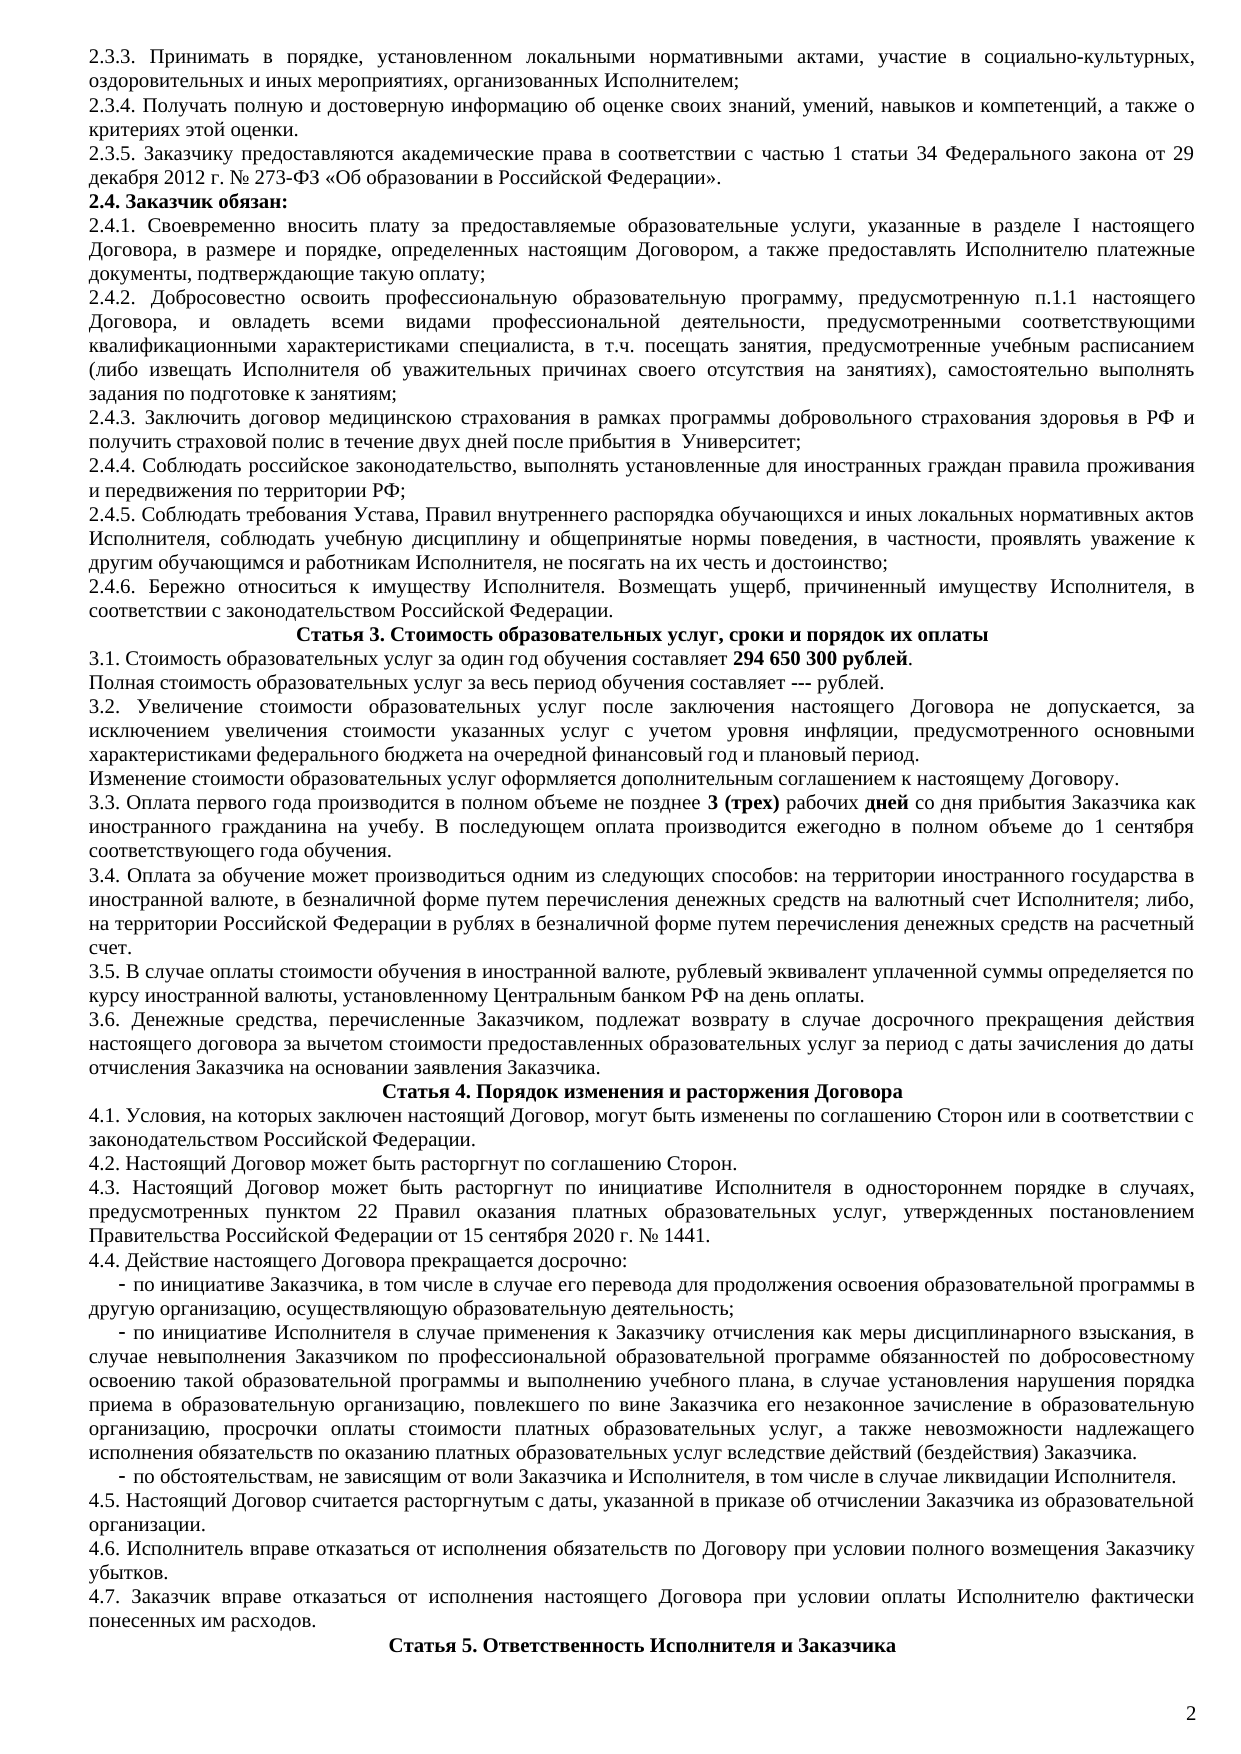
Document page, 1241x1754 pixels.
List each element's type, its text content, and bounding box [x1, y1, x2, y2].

text Статья 3. Стоимость образовательных услуг, сроки и порядок их оплаты [89, 622, 1196, 646]
text 4.2. Настоящий Договор может быть расторгнут по соглашению Сторон. [89, 1151, 1196, 1175]
text 3.6. Денежные средства, перечисленные Заказчиком, подлежат возврату в случае досрочного прекращения действия настоящего договора за вычетом стоимости предоставленных образовательных услуг за период с даты зачисления до даты отчисления Заказчика на основании заявления Заказчика. [89, 1007, 1196, 1079]
text 4.6. Исполнитель вправе отказаться от исполнения обязательств по Договору при условии полного возмещения Заказчику убытков. [89, 1536, 1196, 1584]
text 3.3. Оплата первого года производится в полном объеме не позднее 3 (трех) рабочих дней со дня прибытия Заказчика как иностранного гражданина на учебу. В последующем оплата производится ежегодно в полном объеме до 1 сентября соответствующего года обучения. [89, 790, 1196, 862]
list по инициативе Заказчика, в том числе в случае его перевода для продолжения освоения образовательной программы в другую организацию, осуществляющую образовательную деятельность; [89, 1272, 1196, 1320]
text 2.4.5. Соблюдать требования Устава, Правил внутреннего распорядка обучающихся и иных локальных нормативных актов Исполнителя, соблюдать учебную дисциплину и общепринятые нормы поведения, в частности, проявлять уважение к другим обучающимся и работникам Исполнителя, не посягать на их честь и достоинство; [89, 502, 1196, 574]
text 2.3.5. Заказчику предоставляются академические права в соответствии с частью 1 статьи 34 Федерального закона от 29 декабря 2012 г. № 273-ФЗ «Об образовании в Российской Федерации». [89, 141, 1196, 189]
text Статья 4. Порядок изменения и расторжения Договора [89, 1079, 1196, 1103]
text 4.3. Настоящий Договор может быть расторгнут по инициативе Исполнителя в одностороннем порядке в случаях, предусмотренных пунктом 22 Правил оказания платных образовательных услуг, утвержденных постановлением Правительства Российской Федерации от 15 сентября 2020 г. № 1441. [89, 1175, 1196, 1247]
text 3.1. Стоимость образовательных услуг за один год обучения составляет 294 650 300 рублей. [89, 646, 1196, 670]
text 4.7. Заказчик вправе отказаться от исполнения настоящего Договора при условии оплаты Исполнителю фактически понесенных им расходов. [89, 1584, 1196, 1632]
text 2.4. Заказчик обязан: [89, 189, 1196, 213]
text 2.3.3. Принимать в порядке, установленном локальными нормативными актами, участие в социально-культурных, оздоровительных и иных мероприятиях, организованных Исполнителем; [89, 44, 1196, 92]
text Статья 5. Ответственность Исполнителя и Заказчика [89, 1632, 1196, 1657]
text 3.2. Увеличение стоимости образовательных услуг после заключения настоящего Договора не допускается, за исключением увеличения стоимости указанных услуг с учетом уровня инфляции, предусмотренного основными характеристиками федерального бюджета на очередной финансовый год и плановый период. [89, 694, 1196, 766]
text 4.4. Действие настоящего Договора прекращается досрочно: [89, 1247, 1196, 1272]
text 2.4.3. Заключить договор медицинскою страхования в рамках программы добровольного страхования здоровья в РФ и получить страховой полис в течение двух дней после прибытия в Университет; [89, 405, 1196, 453]
text 4.5. Настоящий Договор считается расторгнутым с даты, указанной в приказе об отчислении Заказчика из образовательной организации. [89, 1488, 1196, 1536]
text 2.4.2. Добросовестно освоить профессиональную образовательную программу, предусмотренную п.1.1 настоящего Договора, и овладеть всеми видами профессиональной деятельности, предусмотренными соответствующими квалификационными характеристиками специалиста, в т.ч. посещать занятия, предусмотренные учебным расписанием (либо извещать Исполнителя об уважительных причинах своего отсутствия на занятиях), самостоятельно выполнять задания по подготовке к занятиям; [89, 285, 1196, 405]
text 2.4.4. Соблюдать российское законодательство, выполнять установленные для иностранных граждан правила проживания и передвижения по территории РФ; [89, 453, 1196, 502]
text 2.4.1. Своевременно вносить плату за предоставляемые образовательные услуги, указанные в разделе I настоящего Договора, в размере и порядке, определенных настоящим Договором, а также предоставлять Исполнителю платежные документы, подтверждающие такую оплату; [89, 213, 1196, 285]
text Изменение стоимости образовательных услуг оформляется дополнительным соглашением к настоящему Договору. [89, 766, 1196, 790]
text 2.3.4. Получать полную и достоверную информацию об оценке своих знаний, умений, навыков и компетенций, а также о критериях этой оценки. [89, 92, 1196, 141]
list по инициативе Исполнителя в случае применения к Заказчику отчисления как меры дисциплинарного взыскания, в случае невыполнения Заказчиком по профессиональной образовательной программе обязанностей по добросовестному освоению такой образовательной программы и выполнению учебного плана, в случае установления нарушения порядка приема в образовательную организацию, повлекшего по вине Заказчика его незаконное зачисление в образовательную организацию, просрочки оплаты стоимости платных образовательных услуг, а также невозможности надлежащего исполнения обязательств по оказанию платных образовательных услуг вследствие действий (бездействия) Заказчика. [89, 1320, 1196, 1464]
text 4.1. Условия, на которых заключен настоящий Договор, могут быть изменены по соглашению Сторон или в соответствии с законодательством Российской Федерации. [89, 1103, 1196, 1151]
text 3.4. Оплата за обучение может производиться одним из следующих способов: на территории иностранного государства в иностранной валюте, в безналичной форме путем перечисления денежных средств на валютный счет Исполнителя; либо, на территории Российской Федерации в рублях в безналичной форме путем перечисления денежных средств на расчетный счет. [89, 862, 1196, 959]
list по обстоятельствам, не зависящим от воли Заказчика и Исполнителя, в том числе в случае ликвидации Исполнителя. [89, 1464, 1196, 1488]
text 3.5. В случае оплаты стоимости обучения в иностранной валюте, рублевый эквивалент уплаченной суммы определяется по курсу иностранной валюты, установленному Центральным банком РФ на день оплаты. [89, 959, 1196, 1007]
text 2.4.6. Бережно относиться к имуществу Исполнителя. Возмещать ущерб, причиненный имуществу Исполнителя, в соответствии с законодательством Российской Федерации. [89, 574, 1196, 622]
text Полная стоимость образовательных услуг за весь период обучения составляет --- рублей. [89, 670, 1196, 694]
